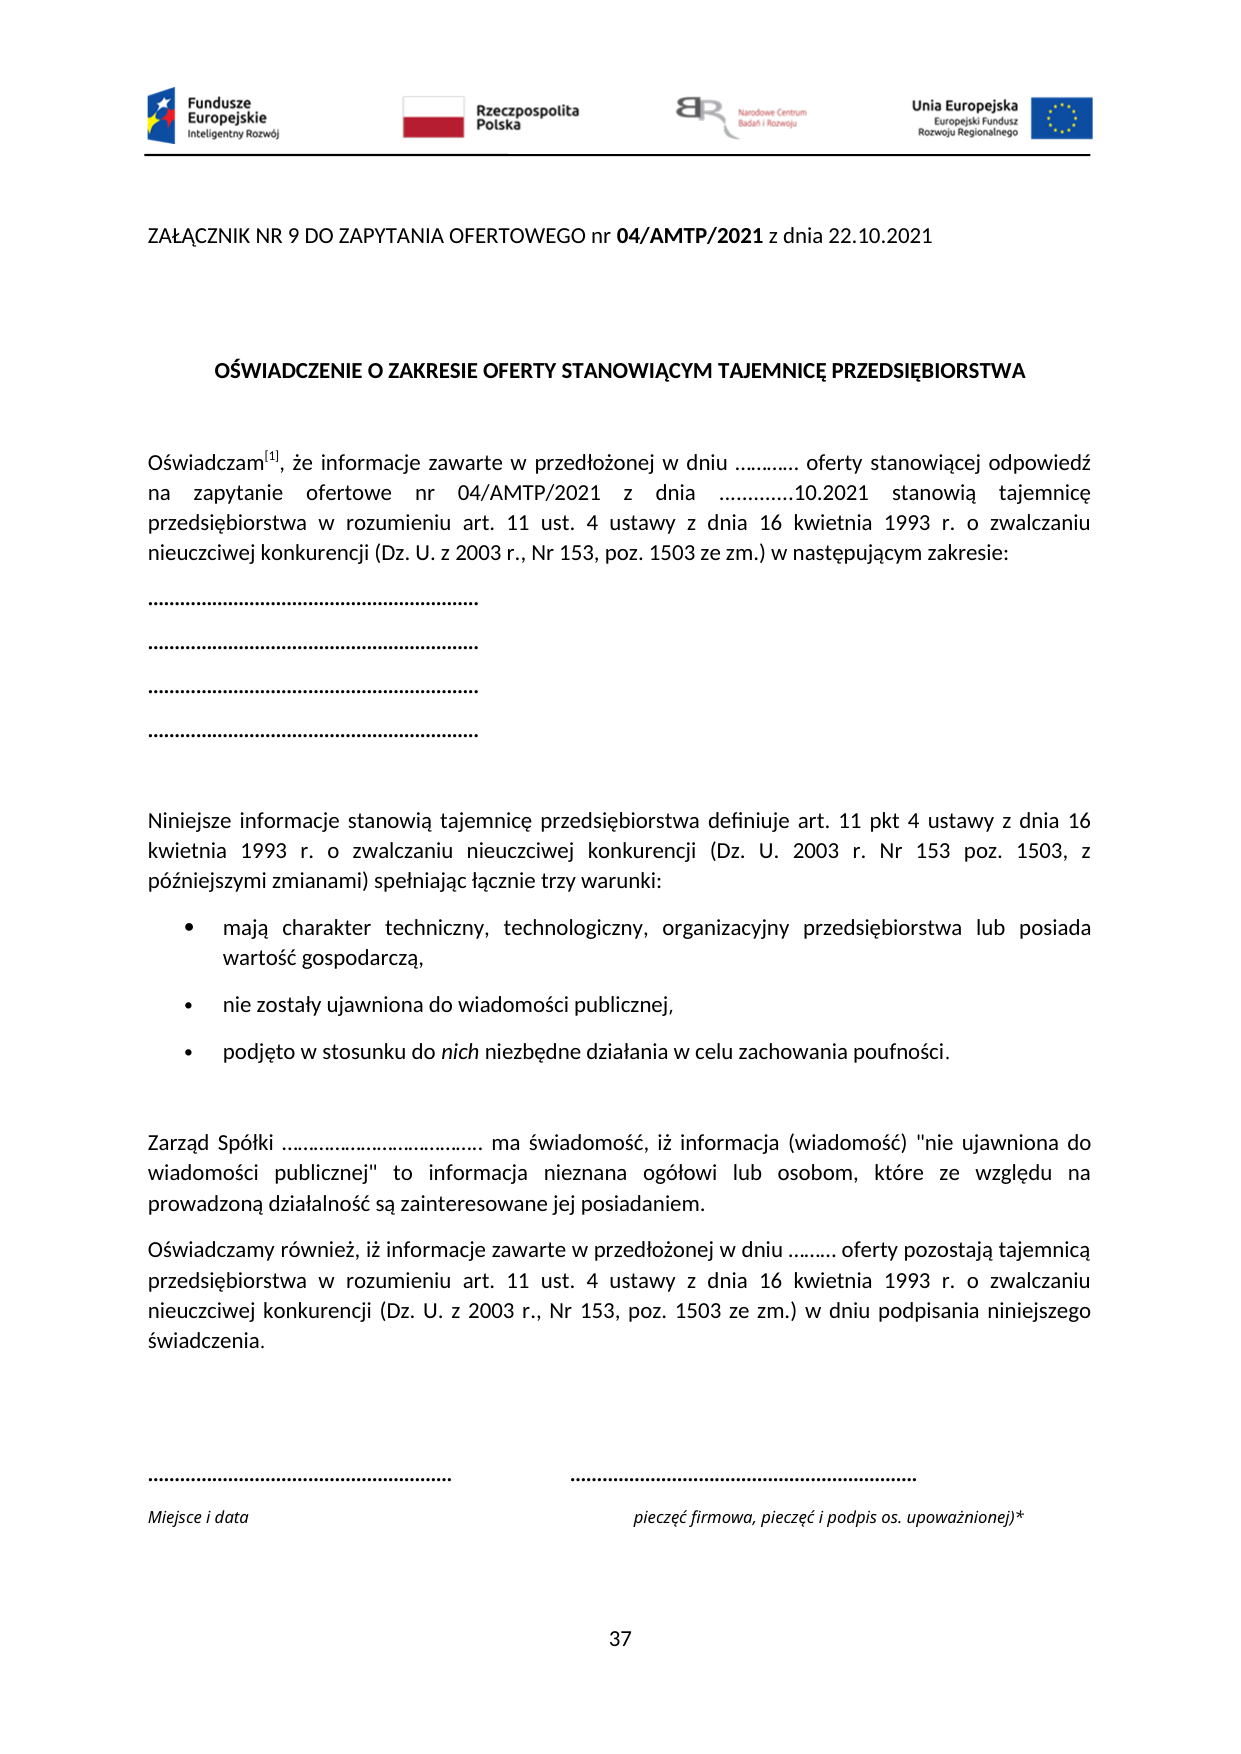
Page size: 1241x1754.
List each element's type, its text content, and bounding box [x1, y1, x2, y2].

text Miejsce i data pieczęć firmowa, pieczęć i podpis os. upoważnionej)* [148, 1506, 1093, 1528]
text …………………………………………………….. [148, 718, 1093, 743]
text …………………………………………………….. [148, 585, 1093, 611]
picture [147, 87, 1093, 144]
text Niniejsze informacje stanowią tajemnicę przedsiębiorstwa definiuje art. 11 pkt 4 ustawy z dnia 16 kwietnia 1993 r. o zwalczaniu nieuczciwej konkurencji (Dz. U. 2003 r. Nr 153 poz. 1503, z późniejszymi zmianami) spełniając łącznie trzy warunki: [148, 806, 1093, 894]
text ZAŁĄCZNIK NR 9 DO ZAPYTANIA OFERTOWEGO nr 04/AMTP/2021 z dnia 22.10.2021 [148, 221, 1093, 249]
list nie zostały ujawniona do wiadomości publicznej, [185, 990, 1093, 1018]
text OŚWIADCZENIE O ZAKRESIE OFERTY STANOWIĄCYM TAJEMNICĘ PRZEDSIĘBIORSTWA [148, 357, 1093, 385]
text …………………………………………………….. [148, 629, 1093, 655]
list mają charakter techniczny, technologiczny, organizacyjny przedsiębiorstwa lub posiada wartość gospodarczą, [185, 913, 1093, 972]
text Zarząd Spółki ……………………………….. ma świadomość, iż informacja (wiadomość) "nie ujawniona do wiadomości publicznej" to informacja nieznana ogółowi lub osobom, które ze względu na prowadzoną działalność są zainteresowane jej posiadaniem. [148, 1128, 1093, 1217]
text Oświadczamy również, iż informacje zawarte w przedłożonej w dniu ……… oferty pozostają tajemnicą przedsiębiorstwa w rozumieniu art. 11 ust. 4 ustawy z dnia 16 kwietnia 1993 r. o zwalczaniu nieuczciwej konkurencji (Dz. U. z 2003 r., Nr 153, poz. 1503 ze zm.) w dniu podpisania niniejszego świadczenia. [148, 1236, 1093, 1354]
text ………………………………………………… ……………………………………………………….. [148, 1461, 1093, 1487]
text …………………………………………………….. [148, 673, 1093, 699]
list podjęto w stosunku do nich niezbędne działania w celu zachowania poufności. [185, 1037, 1093, 1065]
text Oświadczam[1], że informacje zawarte w przedłożonej w dniu ………… oferty stanowiącej odpowiedź na zapytanie ofertowe nr 04/AMTP/2021 z dnia .............10.2021 stanowią tajemnicę przedsiębiorstwa w rozumieniu art. 11 ust. 4 ustawy z dnia 16 kwietnia 1993 r. o zwalczaniu nieuczciwej konkurencji (Dz. U. z 2003 r., Nr 153, poz. 1503 ze zm.) w następującym zakresie: [148, 448, 1093, 566]
